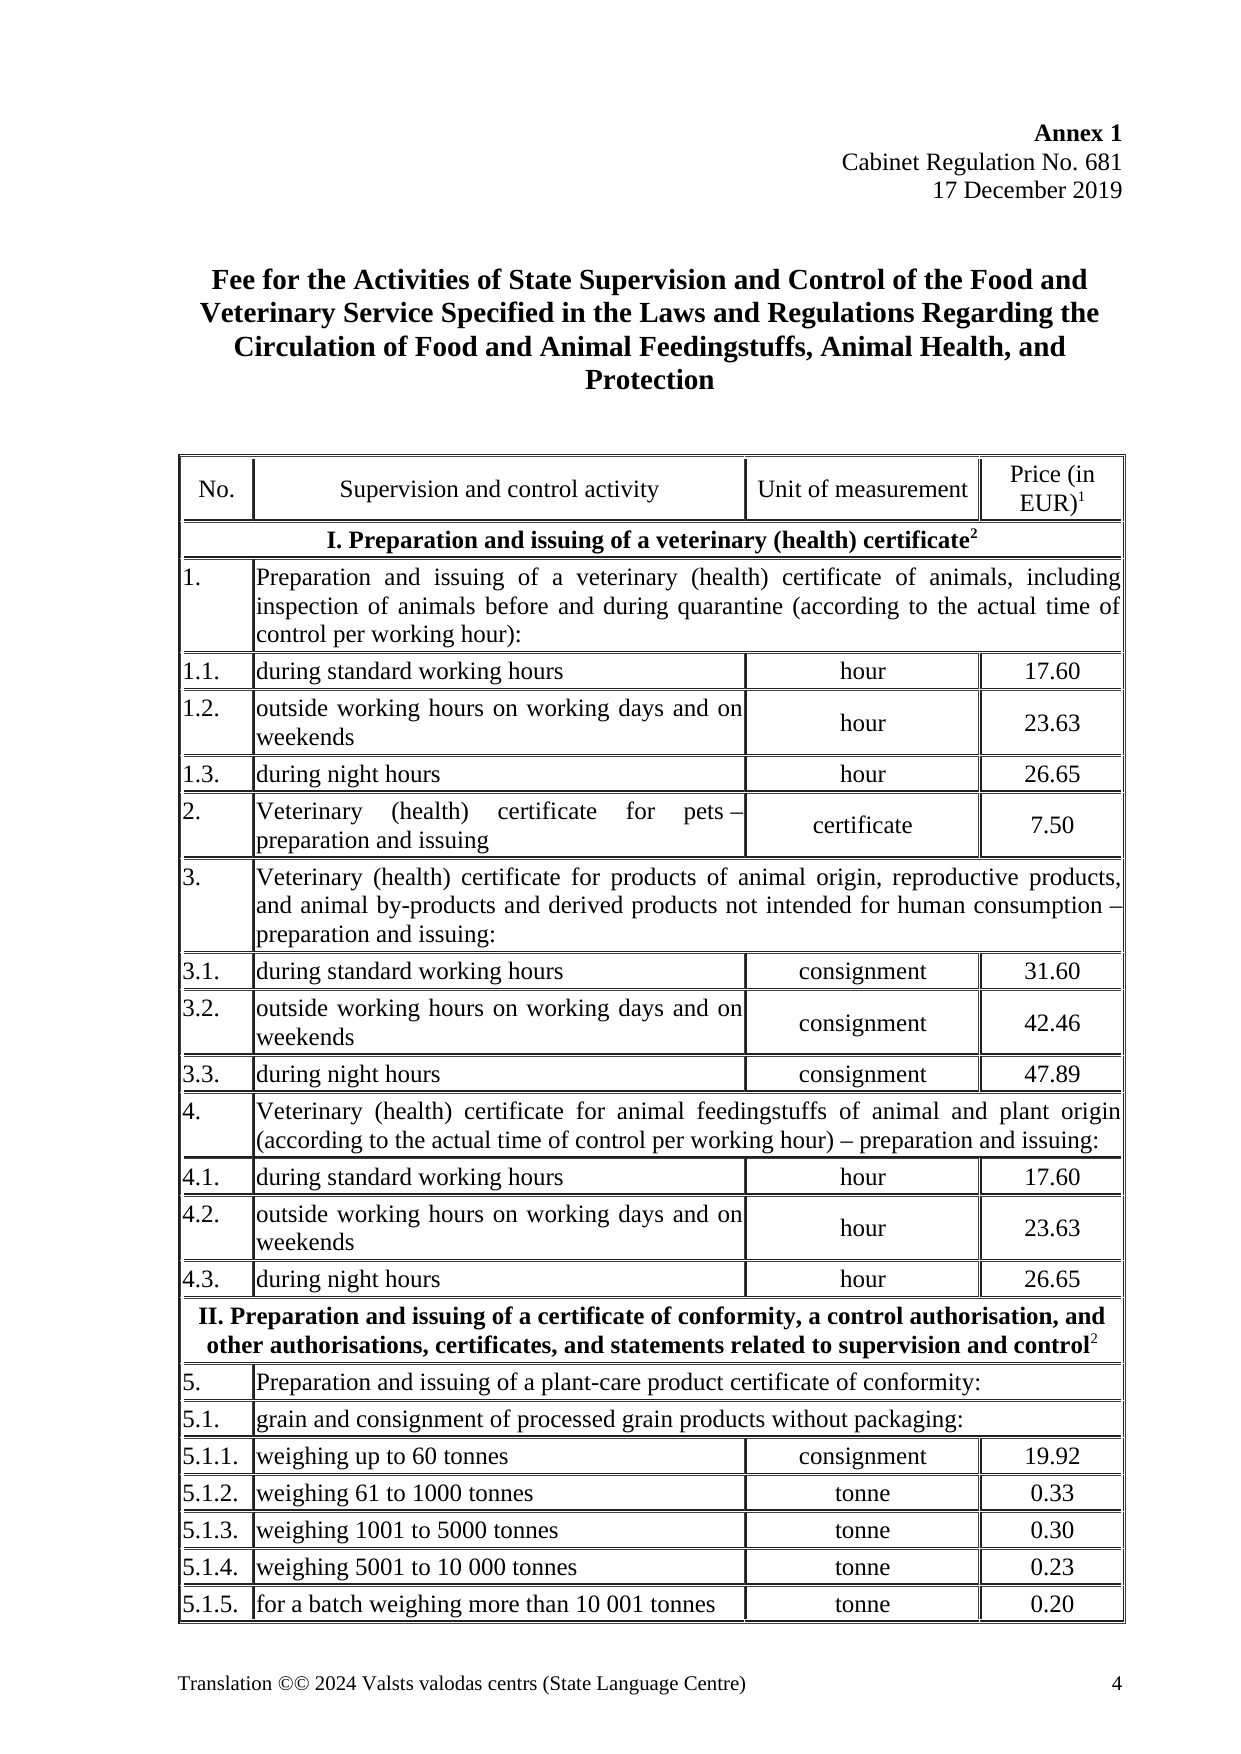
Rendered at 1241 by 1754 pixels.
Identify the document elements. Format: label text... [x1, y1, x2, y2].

table_cell consignment [747, 1439, 978, 1472]
table_cell Veterinary (health) certificate for products of animal origin, reproductive products, and animal by-products and derived products not intended for human consumption – preparation and issuing: [255, 856, 1123, 951]
table_cell 4.1. [181, 1156, 252, 1193]
table_cell Preparation and issuing of a plant-care product certificate of conformity: [253, 1361, 1123, 1398]
table_cell 17.60 [980, 651, 1124, 688]
table_cell 5.1.4. [181, 1546, 252, 1583]
table_cell consignment [747, 954, 978, 988]
table_cell during standard working hours [255, 954, 744, 988]
table_cell hour [747, 654, 978, 688]
table_cell II. Preparation and issuing of a certificate of conformity, a control authorisation, and other authorisations, certificates, and statements related to supervision and control2 [180, 1296, 1124, 1361]
table_cell weighing 5001 to 10 000 tonnes [255, 1550, 744, 1583]
table_cell hour [747, 757, 978, 790]
table_cell 26.65 [982, 754, 1123, 790]
table_cell tonne [747, 1513, 978, 1546]
table_cell weighing 61 to 1000 tonnes [255, 1476, 744, 1509]
table_cell tonne [747, 1550, 978, 1583]
table_cell outside working hours on working days and on weekends [255, 991, 744, 1053]
table_cell for a batch weighing more than 10 001 tonnes [253, 1587, 745, 1620]
table_cell 5.1. [181, 1399, 252, 1435]
table_cell 1.2. [180, 688, 253, 753]
table_cell consignment [747, 991, 978, 1053]
table_cell Veterinary (health) certificate for animal feedingstuffs of animal and plant origin (according to the actual time of control per working hour) – preparation and issuing: [255, 1090, 1123, 1156]
table_cell certificate [747, 794, 978, 856]
table_cell 4.3. [180, 1259, 253, 1296]
table_cell 1. [181, 556, 252, 651]
table_cell Veterinary (health) certificate for pets – preparation and issuing [255, 794, 744, 856]
table_cell during night hours [255, 757, 744, 790]
table_cell weighing up to 60 tonnes [255, 1439, 744, 1472]
table_cell 5. [181, 1361, 253, 1398]
table_cell 26.65 [980, 1259, 1124, 1296]
table_cell during standard working hours [255, 1159, 744, 1193]
table_cell 5.1.3. [181, 1509, 252, 1546]
table_cell Preparation and issuing of a veterinary (health) certificate of animals, including inspection of animals before and during quarantine (according to the actual time of control per working hour): [255, 556, 1123, 651]
table_header Unit of measurement [745, 455, 980, 519]
table_cell hour [747, 1197, 978, 1259]
table_cell during standard working hours [255, 654, 744, 688]
table_cell 3.1. [180, 951, 253, 988]
table_header No. [181, 457, 253, 519]
table_cell 31.60 [980, 951, 1124, 988]
table_cell 0.23 [982, 1546, 1123, 1583]
table_cell hour [747, 1159, 978, 1193]
table_cell 1.1. [180, 651, 253, 688]
table_cell 3. [181, 856, 252, 951]
table_cell 19.92 [982, 1435, 1123, 1472]
text 17 December 2019 [177, 176, 1122, 204]
table_header Price (in EUR)1 [980, 457, 1123, 519]
table_cell hour [747, 691, 978, 753]
table_cell 3.2. [180, 988, 253, 1053]
table_cell 1.3. [181, 754, 252, 790]
table_cell 2. [181, 790, 252, 856]
table_cell 42.46 [980, 988, 1124, 1053]
table_cell 0.33 [982, 1473, 1123, 1509]
table_cell 23.63 [982, 1193, 1123, 1259]
table_cell 47.89 [982, 1053, 1123, 1090]
table_cell 5.1.5. [181, 1583, 253, 1620]
table_cell 5.1.1. [181, 1435, 252, 1472]
table_cell 4. [181, 1090, 252, 1156]
table_cell 0.20 [980, 1583, 1123, 1620]
text Cabinet Regulation No. 681 [177, 147, 1122, 176]
table_header Supervision and control activity [253, 455, 745, 519]
table_cell tonne [745, 1583, 980, 1620]
table_cell during night hours [255, 1262, 744, 1296]
table_cell 3.3. [181, 1053, 252, 1090]
table_cell grain and consignment of processed grain products without packaging: [255, 1399, 1123, 1435]
table_cell outside working hours on working days and on weekends [255, 1197, 744, 1259]
table_cell consignment [747, 1057, 978, 1090]
table_cell 4.2. [181, 1193, 252, 1259]
table_cell 5.1.2. [181, 1473, 252, 1509]
table_cell tonne [747, 1476, 978, 1509]
table_cell I. Preparation and issuing of a veterinary (health) certificate2 [181, 519, 1123, 556]
text Fee for the Activities of State Supervision and Control of the Food and Veterinary Service Specified in the Laws and Regulations Regarding the Circulation of Food and Animal Feedingstuffs, Animal Health, and Protection [177, 262, 1122, 396]
table_cell 7.50 [982, 790, 1123, 856]
text Annex 1 [177, 118, 1122, 147]
table_cell 0.30 [982, 1509, 1123, 1546]
table_cell 17.60 [982, 1156, 1123, 1193]
table_cell during night hours [255, 1057, 744, 1090]
table_cell weighing 1001 to 5000 tonnes [255, 1513, 744, 1546]
table_cell outside working hours on working days and on weekends [255, 691, 744, 753]
table_cell hour [747, 1262, 978, 1296]
table_cell 23.63 [980, 688, 1124, 753]
